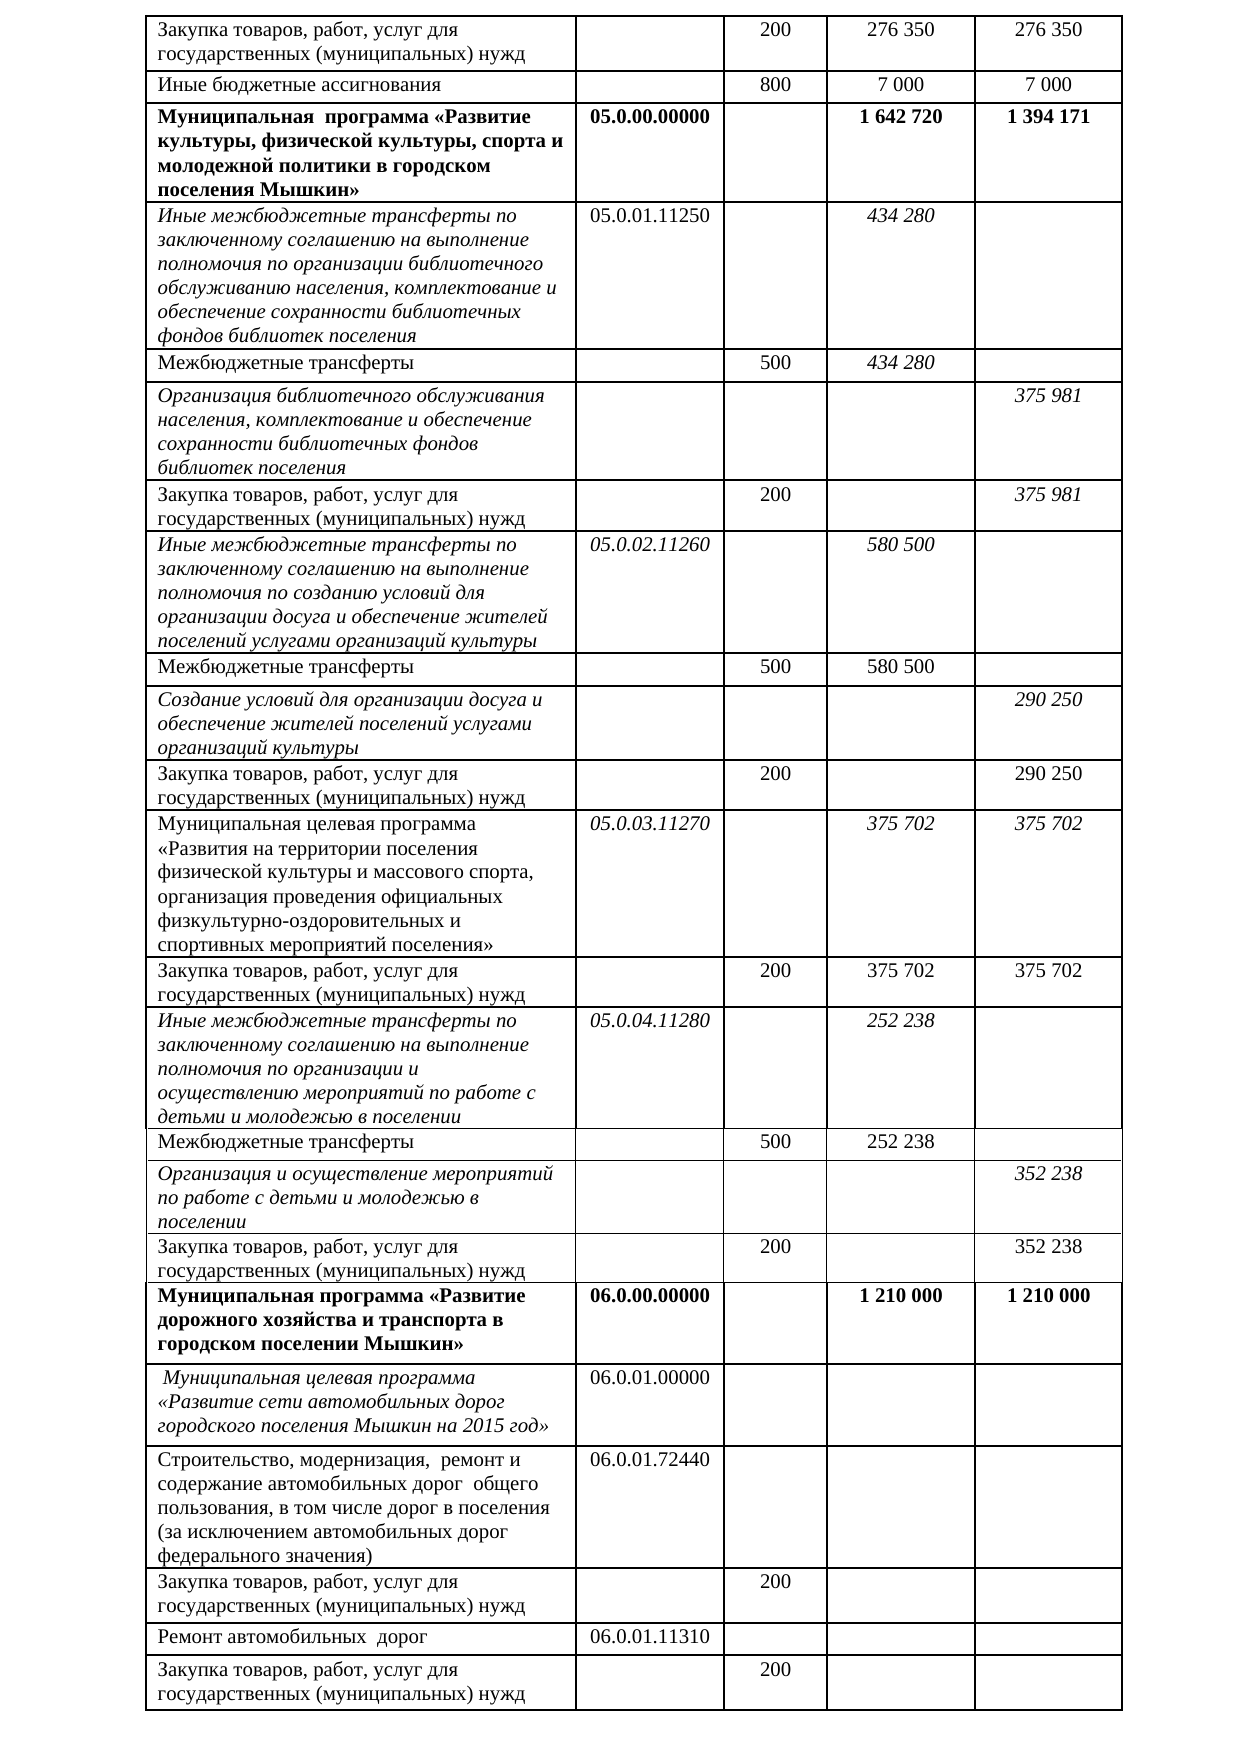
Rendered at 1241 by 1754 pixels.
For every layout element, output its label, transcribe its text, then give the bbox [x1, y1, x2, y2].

table_cell [976, 203, 1121, 348]
table_cell [725, 1447, 826, 1567]
table_cell Иные межбюджетные трансферты по заключенному соглашению на выполнение полномочия по созданию условий для организации досуга и обеспечение жителей поселений услугами организаций культуры [147, 532, 575, 652]
table_cell Иные бюджетные ассигнования [147, 72, 575, 102]
table_cell [828, 1569, 974, 1622]
table_cell 1 394 171 [976, 104, 1121, 201]
table_cell [828, 383, 974, 479]
table_cell [725, 1283, 826, 1363]
table_cell Муниципальная программа «Развитие культуры, физической культуры, спорта и молодежной политики в городском поселения Мышкин» [147, 104, 575, 201]
table_cell [828, 687, 974, 759]
table_cell 375 981 [976, 383, 1121, 479]
table_cell 1 210 000 [828, 1283, 974, 1363]
table_cell [725, 383, 826, 479]
table_cell Создание условий для организации досуга и обеспечение жителей поселений услугами организаций культуры [147, 687, 575, 759]
table_cell 05.0.02.11260 [577, 532, 723, 652]
table_cell 1 210 000 [976, 1283, 1121, 1363]
table_cell [576, 1234, 723, 1282]
table_cell [976, 532, 1121, 652]
table_cell [576, 1129, 723, 1159]
table_cell 7 000 [976, 72, 1121, 102]
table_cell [147, 1656, 575, 1709]
table_cell 276 350 [828, 17, 974, 69]
table_cell [577, 761, 723, 809]
table_cell [725, 1008, 826, 1128]
table_cell [827, 1234, 974, 1282]
table_cell [828, 481, 974, 529]
table_cell Организация библиотечного обслуживания населения, комплектование и обеспечение сохранности библиотечных фондов библиотек поселения [147, 383, 575, 479]
table_cell [725, 687, 826, 759]
table_cell 352 238 [975, 1233, 1122, 1282]
table_cell 05.0.04.11280 [577, 1008, 723, 1128]
table_cell 352 238 [975, 1160, 1122, 1233]
table_cell 800 [725, 72, 826, 102]
table_cell 200 [725, 1569, 826, 1622]
table_cell [577, 17, 723, 69]
table_cell [725, 811, 826, 956]
table_cell 375 702 [828, 811, 974, 956]
table_cell Иные межбюджетные трансферты по заключенному соглашению на выполнение полномочия по организации библиотечного обслуживанию населения, комплектование и обеспечение сохранности библиотечных фондов библиотек поселения [147, 203, 575, 348]
table_cell 200 [725, 761, 826, 809]
table_cell 290 250 [976, 687, 1121, 759]
table_cell 200 [724, 1234, 826, 1282]
table_cell Закупка товаров, работ, услуг для государственных (муниципальных) нужд [147, 761, 575, 809]
table_cell Строительство, модернизация, ремонт и содержание автомобильных дорог общего пользования, в том числе дорог в поселения (за исключением автомобильных дорог федерального значения) [147, 1447, 575, 1567]
table_cell 252 238 [827, 1129, 974, 1159]
table_cell [976, 654, 1121, 685]
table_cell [147, 1569, 575, 1622]
table_cell [725, 104, 826, 201]
table_cell 200 [725, 481, 826, 529]
table_cell 200 [725, 958, 826, 1006]
table_cell Муниципальная программа «Развитие дорожного хозяйства и транспорта в городском поселении Мышкин» [147, 1283, 575, 1363]
table_cell 1 642 720 [828, 104, 974, 201]
table_cell [976, 1624, 1121, 1654]
table_cell 500 [725, 654, 826, 685]
table_cell [577, 350, 723, 381]
table_cell Закупка товаров, работ, услуг для государственных (муниципальных) нужд [147, 481, 575, 529]
table_cell 252 238 [828, 1008, 974, 1128]
table_cell 05.0.01.11250 [577, 203, 723, 348]
table_cell [577, 1569, 723, 1622]
table_cell [577, 687, 723, 759]
table_cell 580 500 [828, 532, 974, 652]
table_cell [828, 1624, 974, 1654]
table_cell 06.0.00.00000 [577, 1283, 723, 1363]
table_cell 580 500 [828, 654, 974, 685]
table_cell Муниципальная целевая программа «Развития на территории поселения физической культуры и массового спорта, организация проведения официальных физкультурно-оздоровительных и спортивных мероприятий поселения» [147, 811, 575, 956]
table_cell 06.0.01.72440 [577, 1447, 723, 1567]
table_cell [828, 1365, 974, 1444]
table_cell 434 280 [828, 203, 974, 348]
table_cell Закупка товаров, работ, услуг для государственных (муниципальных) нужд [147, 17, 575, 69]
table_cell 05.0.03.11270 [577, 811, 723, 956]
table_cell 200 [725, 1656, 826, 1709]
table_cell Ремонт автомобильных дорог [147, 1624, 575, 1654]
table_cell [577, 72, 723, 102]
table_cell [976, 350, 1121, 381]
table_cell [725, 203, 826, 348]
table_cell Закупка товаров, работ, услуг для государственных (муниципальных) нужд [147, 1234, 575, 1282]
table_cell [976, 1365, 1121, 1444]
table_cell [827, 1161, 974, 1233]
table_cell 375 981 [976, 481, 1121, 529]
table_cell [976, 1008, 1121, 1128]
table_cell Закупка товаров, работ, услуг для государственных (муниципальных) нужд [147, 958, 575, 1006]
table_cell 06.0.01.00000 [577, 1365, 723, 1444]
table_cell Межбюджетные трансферты [147, 350, 575, 381]
table_cell [576, 1161, 723, 1233]
table_cell 7 000 [828, 72, 974, 102]
table_cell [577, 958, 723, 1006]
table_cell [976, 1569, 1121, 1622]
table_cell 06.0.01.11310 [577, 1624, 723, 1654]
table_cell [976, 1656, 1121, 1709]
table_cell [828, 1656, 974, 1709]
table_cell 375 702 [828, 958, 974, 1006]
table_cell Организация и осуществление мероприятий по работе с детьми и молодежью в поселении [147, 1161, 575, 1233]
table_cell Межбюджетные трансферты [147, 1129, 575, 1159]
table_cell 500 [725, 350, 826, 381]
table_cell Иные межбюджетные трансферты по заключенному соглашению на выполнение полномочия по организации и осуществлению мероприятий по работе с детьми и молодежью в поселении [147, 1008, 575, 1128]
table_cell 290 250 [976, 761, 1121, 809]
table_cell [577, 481, 723, 529]
table_cell [975, 1129, 1122, 1159]
table_cell 434 280 [828, 350, 974, 381]
table_cell [725, 532, 826, 652]
table_cell 375 702 [976, 958, 1121, 1006]
table_cell 200 [725, 17, 826, 69]
table_cell [725, 1624, 826, 1654]
table_cell 276 350 [976, 17, 1121, 69]
table_cell 05.0.00.00000 [577, 104, 723, 201]
table_cell [724, 1161, 826, 1233]
table_cell [577, 383, 723, 479]
table_cell 500 [724, 1129, 826, 1159]
table_cell Межбюджетные трансферты [147, 654, 575, 685]
table_cell Муниципальная целевая программа «Развитие сети автомобильных дорог городского поселения Мышкин на 2015 год» [147, 1365, 575, 1444]
table_cell [577, 1656, 723, 1709]
table_cell [725, 1365, 826, 1444]
table_cell 375 702 [976, 811, 1121, 956]
table_cell [828, 761, 974, 809]
table_cell [577, 654, 723, 685]
table_cell [828, 1447, 974, 1567]
table_cell [976, 1447, 1121, 1567]
